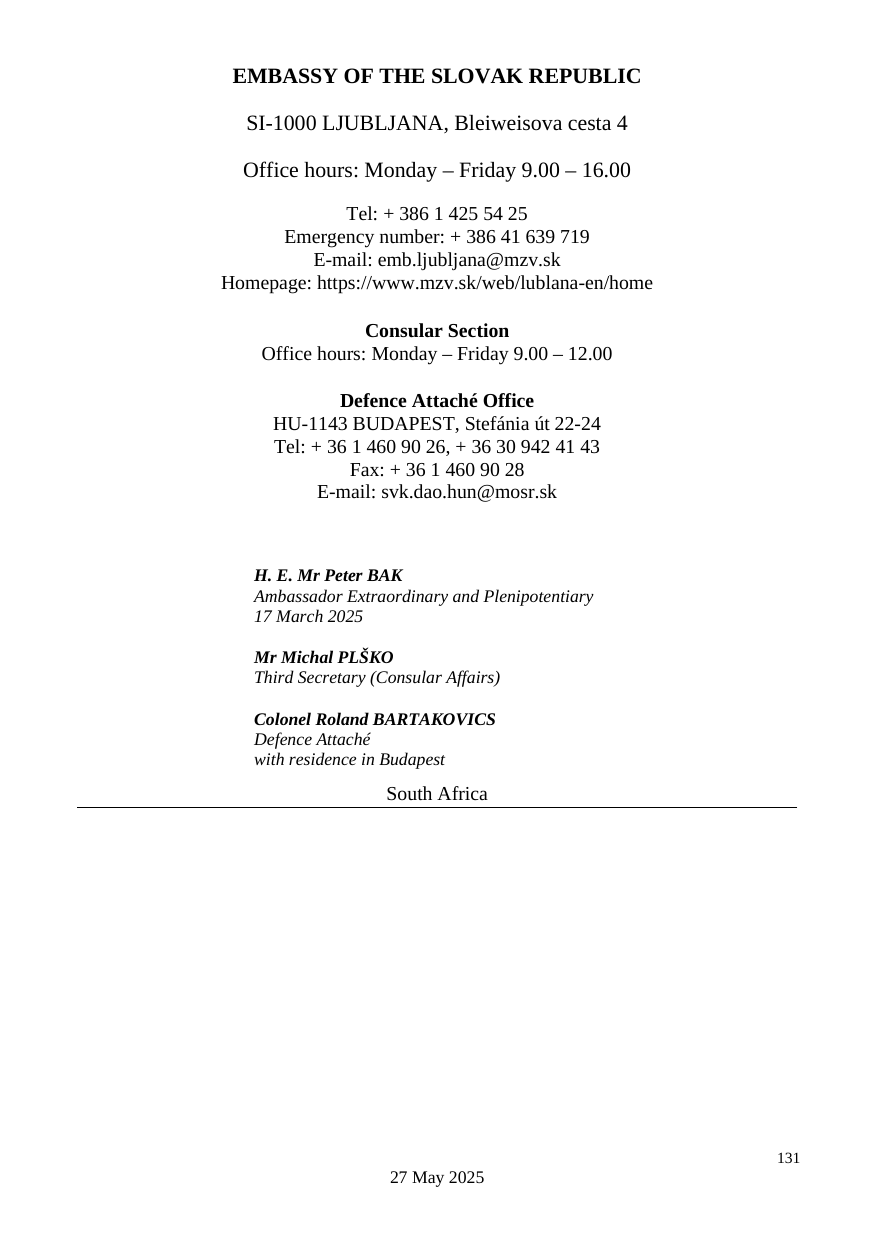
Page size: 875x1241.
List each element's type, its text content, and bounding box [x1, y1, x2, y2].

text Homepage: https://www.mzv.sk/web/lublana-en/home [77, 271, 797, 294]
text E-mail: svk.dao.hun@mosr.sk [77, 481, 797, 503]
text H. E. Mr Peter BAK [254, 565, 797, 586]
text Office hours: Monday – Friday 9.00 – 16.00 [77, 157, 797, 183]
text Emergency number: + 386 41 639 719 [77, 225, 797, 248]
text E-mail: emb.ljubljana@mzv.sk [77, 248, 797, 271]
text SI-1000 LJUBLJANA, Bleiweisova cesta 4 [77, 110, 797, 136]
text with residence in Budapest [77, 749, 797, 769]
text Defence Attaché Office [77, 389, 797, 412]
text Tel: + 386 1 425 54 25 [77, 202, 797, 225]
text Third Secretary (Consular Affairs) [77, 667, 797, 688]
text Office hours: Monday – Friday 9.00 – 12.00 [77, 341, 797, 364]
text 17 March 2025 [77, 606, 797, 626]
text Consular Section [77, 319, 797, 341]
text Mr Michal PLŠKO [254, 647, 797, 667]
text Ambassador Extraordinary and Plenipotentiary [77, 586, 797, 606]
text Fax: + 36 1 460 90 28 [77, 458, 797, 481]
text Colonel Roland BARTAKOVICS [254, 708, 797, 729]
text HU-1143 BUDAPEST, Stefánia út 22-24 [77, 412, 797, 435]
text South Africa [77, 782, 797, 807]
text Tel: + 36 1 460 90 26, + 36 30 942 41 43 [77, 435, 797, 458]
text Defence Attaché [77, 729, 797, 749]
text EMBASSY OF THE SLOVAK REPUBLIC [77, 63, 797, 88]
